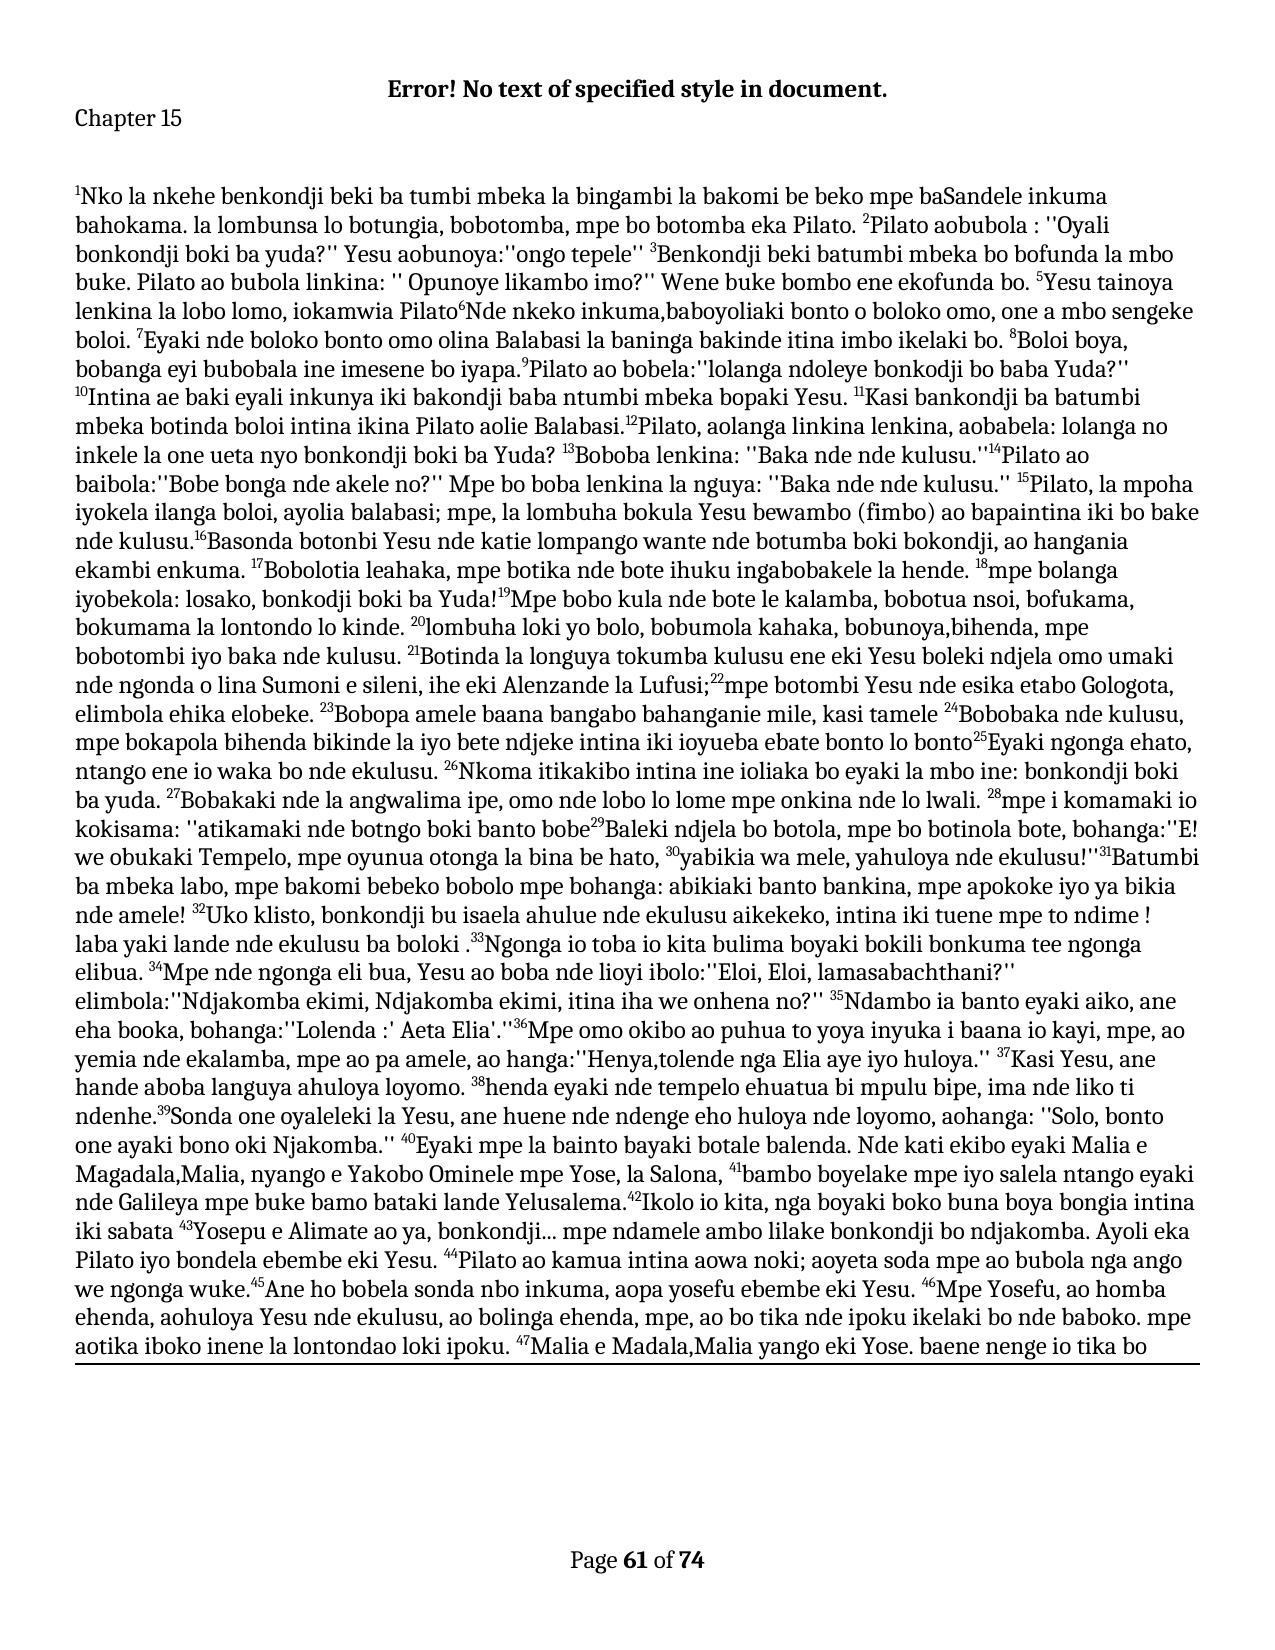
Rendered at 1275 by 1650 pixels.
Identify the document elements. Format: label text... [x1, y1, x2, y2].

text Chapter 15 [75, 104, 1200, 161]
text 1Nko la nkehe benkondji beki ba tumbi mbeka la bingambi la bakomi be beko mpe baSandele inkuma bahokama. la lombunsa lo botungia, bobotomba, mpe bo botomba eka Pilato. 2Pilato aobubola : ''Oyali bonkondji boki ba yuda?'' Yesu aobunoya:''ongo tepele'' 3Benkondji beki batumbi mbeka bo bofunda la mbo buke. Pilato ao bubola linkina: '' Opunoye likambo imo?'' Wene buke bombo ene ekofunda bo. 5Yesu tainoya lenkina la lobo lomo, iokamwia Pilato6Nde nkeko inkuma,baboyoliaki bonto o boloko omo, one a mbo sengeke boloi. 7Eyaki nde boloko bonto omo olina Balabasi la baninga bakinde itina imbo ikelaki bo. 8Boloi boya, bobanga eyi bubobala ine imesene bo iyapa.9Pilato ao bobela:''lolanga ndoleye bonkodji bo baba Yuda?'' 10Intina ae baki eyali inkunya iki bakondji baba ntumbi mbeka bopaki Yesu. 11Kasi bankondji ba batumbi mbeka botinda boloi intina ikina Pilato aolie Balabasi.12Pilato, aolanga linkina lenkina, aobabela: lolanga no inkele la one ueta nyo bonkondji boki ba Yuda? 13Boboba lenkina: ''Baka nde nde kulusu.''14Pilato ao baibola:''Bobe bonga nde akele no?'' Mpe bo boba lenkina la nguya: ''Baka nde nde kulusu.'' 15Pilato, la mpoha iyokela ilanga boloi, ayolia balabasi; mpe, la lombuha bokula Yesu bewambo (fimbo) ao bapaintina iki bo bake nde kulusu.16Basonda botonbi Yesu nde katie lompango wante nde botumba boki bokondji, ao hangania ekambi enkuma. 17Bobolotia leahaka, mpe botika nde bote ihuku ingabobakele la hende. 18mpe bolanga iyobekola: losako, bonkodji boki ba Yuda!19Mpe bobo kula nde bote le kalamba, bobotua nsoi, bofukama, bokumama la lontondo lo kinde. 20lombuha loki yo bolo, bobumola kahaka, bobunoya,bihenda, mpe bobotombi iyo baka nde kulusu. 21Botinda la longuya tokumba kulusu ene eki Yesu boleki ndjela omo umaki nde ngonda o lina Sumoni e sileni, ihe eki Alenzande la Lufusi;22mpe botombi Yesu nde esika etabo Gologota, elimbola ehika elobeke. 23Bobopa amele baana bangabo bahanganie mile, kasi tamele 24Bobobaka nde kulusu, mpe bokapola bihenda bikinde la iyo bete ndjeke intina iki ioyueba ebate bonto lo bonto25Eyaki ngonga ehato, ntango ene io waka bo nde ekulusu. 26Nkoma itikakibo intina ine ioliaka bo eyaki la mbo ine: bonkondji boki ba yuda. 27Bobakaki nde la angwalima ipe, omo nde lobo lo lome mpe onkina nde lo lwali. 28mpe i komamaki io kokisama: ''atikamaki nde botngo boki banto bobe29Baleki ndjela bo botola, mpe bo botinola bote, bohanga:''E! we obukaki Tempelo, mpe oyunua otonga la bina be hato, 30yabikia wa mele, yahuloya nde ekulusu!''31Batumbi ba mbeka labo, mpe bakomi bebeko bobolo mpe bohanga: abikiaki banto bankina, mpe apokoke iyo ya bikia nde amele! 32Uko klisto, bonkondji bu isaela ahulue nde ekulusu aikekeko, intina iki tuene mpe to ndime ! laba yaki lande nde ekulusu ba boloki .33Ngonga io toba io kita bulima boyaki bokili bonkuma tee ngonga elibua. 34Mpe nde ngonga eli bua, Yesu ao boba nde lioyi ibolo:''Eloi, Eloi, lamasabachthani?'' elimbola:''Ndjakomba ekimi, Ndjakomba ekimi, itina iha we onhena no?'' 35Ndambo ia banto eyaki aiko, ane eha booka, bohanga:''Lolenda :' Aeta Elia'.''36Mpe omo okibo ao puhua to yoya inyuka i baana io kayi, mpe, ao yemia nde ekalamba, mpe ao pa amele, ao hanga:''Henya,tolende nga Elia aye iyo huloya.'' 37Kasi Yesu, ane hande aboba languya ahuloya loyomo. 38henda eyaki nde tempelo ehuatua bi mpulu bipe, ima nde liko ti ndenhe.39Sonda one oyaleleki la Yesu, ane huene nde ndenge eho huloya nde loyomo, aohanga: ''Solo, bonto one ayaki bono oki Njakomba.'' 40Eyaki mpe la bainto bayaki botale balenda. Nde kati ekibo eyaki Malia e Magadala,Malia, nyango e Yakobo Ominele mpe Yose, la Salona, 41bambo boyelake mpe iyo salela ntango eyaki nde Galileya mpe buke bamo bataki lande Yelusalema.42Ikolo io kita, nga boyaki boko buna boya bongia intina iki sabata 43Yosepu e Alimate ao ya, bonkondji... mpe ndamele ambo lilake bonkondji bo ndjakomba. Ayoli eka Pilato iyo bondela ebembe eki Yesu. 44Pilato ao kamua intina aowa noki; aoyeta soda mpe ao bubola nga ango we ngonga wuke.45Ane ho bobela sonda nbo inkuma, aopa yosefu ebembe eki Yesu. 46Mpe Yosefu, ao homba ehenda, aohuloya Yesu nde ekulusu, ao bolinga ehenda, mpe, ao bo tika nde ipoku ikelaki bo nde baboko. mpe aotika iboko inene la lontondao loki ipoku. 47Malia e Madala,Malia yango eki Yose. baene nenge io tika bo [75, 182, 1200, 1363]
